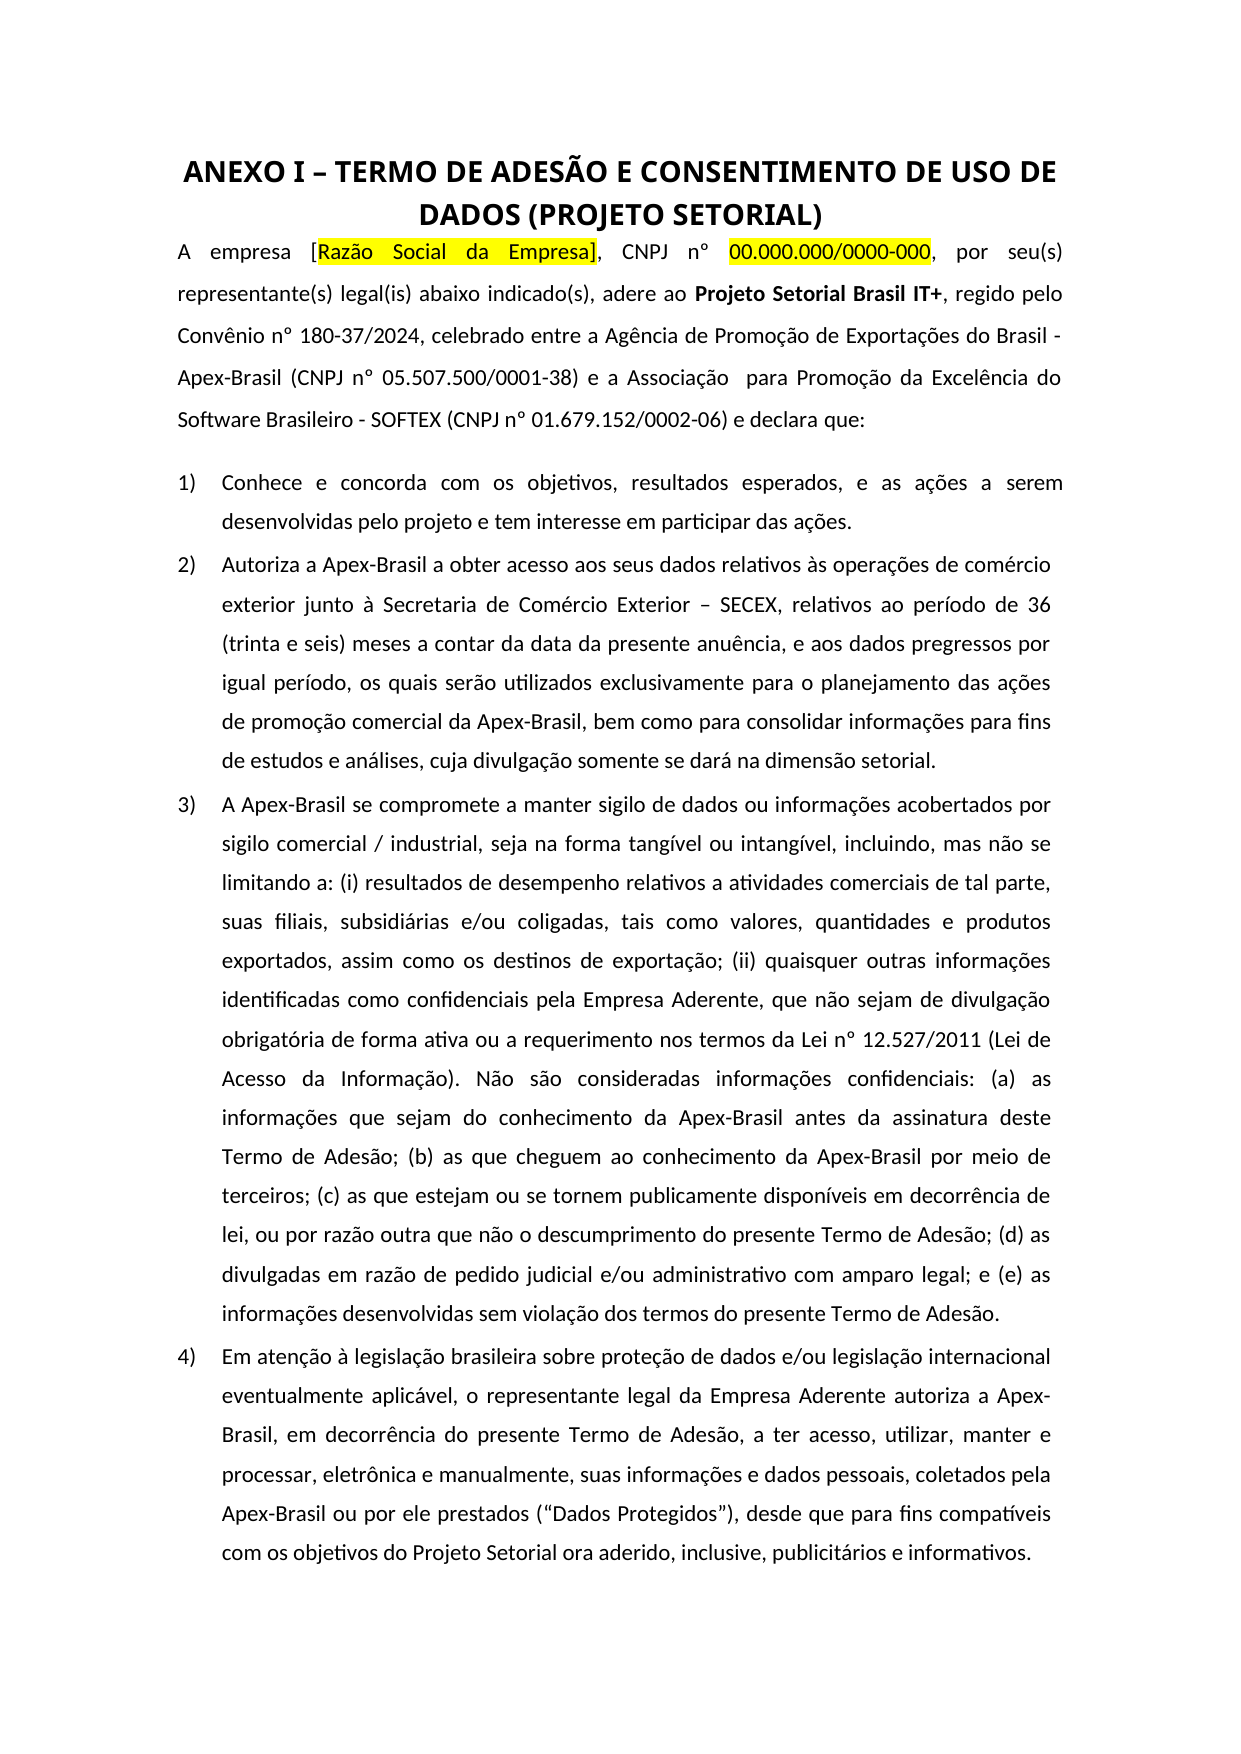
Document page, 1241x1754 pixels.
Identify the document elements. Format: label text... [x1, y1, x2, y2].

text A empresa [Razão Social da Empresa], CNPJ nº 00.000.000/0000-000, por seu(s) representante(s) legal(is) abaixo indicado(s), adere ao Projeto Setorial Brasil IT+, regido pelo Convênio nº 180-37/2024, celebrado entre a Agência de Promoção de Exportações do Brasil - Apex-Brasil (CNPJ nº 05.507.500/0001-38) e a Associação para Promoção da Excelência do Software Brasileiro - SOFTEX (CNPJ nº 01.679.152/0002-06) e declara que: [177, 237, 1063, 433]
list A Apex-Brasil se compromete a manter sigilo de dados ou informações acobertados por sigilo comercial / industrial, seja na forma tangível ou intangível, incluindo, mas não se limitando a: (i) resultados de desempenho relativos a atividades comerciais de tal parte, suas filiais, subsidiárias e/ou coligadas, tais como valores, quantidades e produtos exportados, assim como os destinos de exportação; (ii) quaisquer outras informações identificadas como confidenciais pela Empresa Aderente, que não sejam de divulgação obrigatória de forma ativa ou a requerimento nos termos da Lei nº 12.527/2011 (Lei de Acesso da Informação). Não são consideradas informações confidenciais: (a) as informações que sejam do conhecimento da Apex-Brasil antes da assinatura deste Termo de Adesão; (b) as que cheguem ao conhecimento da Apex-Brasil por meio de terceiros; (c) as que estejam ou se tornem publicamente disponíveis em decorrência de lei, ou por razão outra que não o descumprimento do presente Termo de Adesão; (d) as divulgadas em razão de pedido judicial e/ou administrativo com amparo legal; e (e) as informações desenvolvidas sem violação dos termos do presente Termo de Adesão. [177, 790, 1052, 1327]
list Conhece e concorda com os objetivos, resultados esperados, e as ações a serem desenvolvidas pelo projeto e tem interesse em participar das ações. [177, 468, 1063, 535]
subtitle ANEXO I – TERMO DE ADESÃO E CONSENTIMENTO DE USO DE DADOS (PROJETO SETORIAL) [177, 152, 1063, 234]
list Em atenção à legislação brasileira sobre proteção de dados e/ou legislação internacional eventualmente aplicável, o representante legal da Empresa Aderente autoriza a Apex-Brasil, em decorrência do presente Termo de Adesão, a ter acesso, utilizar, manter e processar, eletrônica e manualmente, suas informações e dados pessoais, coletados pela Apex-Brasil ou por ele prestados (“Dados Protegidos”), desde que para fins compatíveis com os objetivos do Projeto Setorial ora aderido, inclusive, publicitários e informativos. [177, 1342, 1052, 1566]
list Autoriza a Apex-Brasil a obter acesso aos seus dados relativos às operações de comércio exterior junto à Secretaria de Comércio Exterior – SECEX, relativos ao período de 36 (trinta e seis) meses a contar da data da presente anuência, e aos dados pregressos por igual período, os quais serão utilizados exclusivamente para o planejamento das ações de promoção comercial da Apex-Brasil, bem como para consolidar informações para fins de estudos e análises, cuja divulgação somente se dará na dimensão setorial. [177, 551, 1052, 774]
